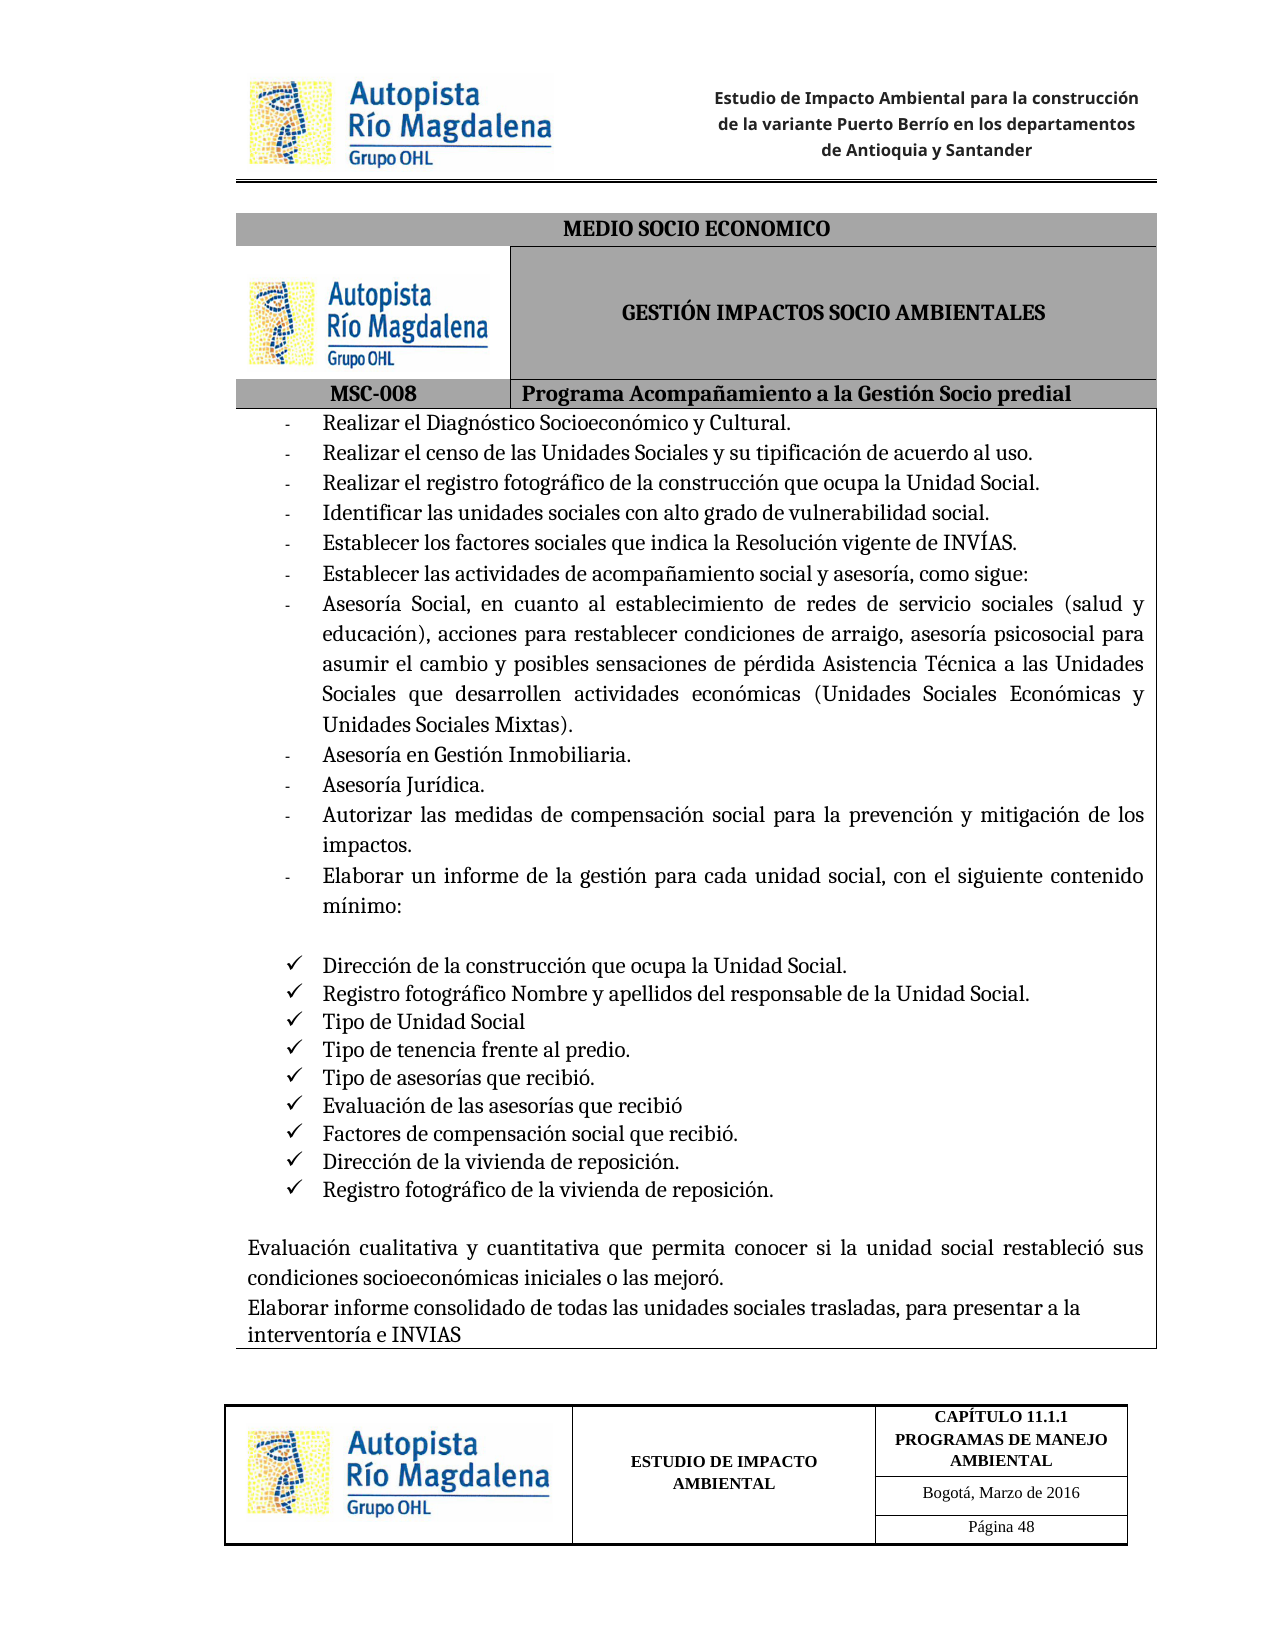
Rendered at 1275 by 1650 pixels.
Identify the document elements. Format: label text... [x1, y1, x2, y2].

picture [247, 274, 490, 372]
picture [245, 1423, 553, 1522]
table_cell MSC-008 [236, 379, 510, 408]
table_cell GESTIÓN IMPACTOS SOCIO AMBIENTALES [511, 246, 1157, 379]
table_header MEDIO SOCIO ECONOMICO [236, 213, 1157, 246]
picture [247, 73, 555, 172]
table_cell Programa Acompañamiento a la Gestión Socio predial [511, 379, 1157, 408]
table_cell [236, 246, 510, 379]
